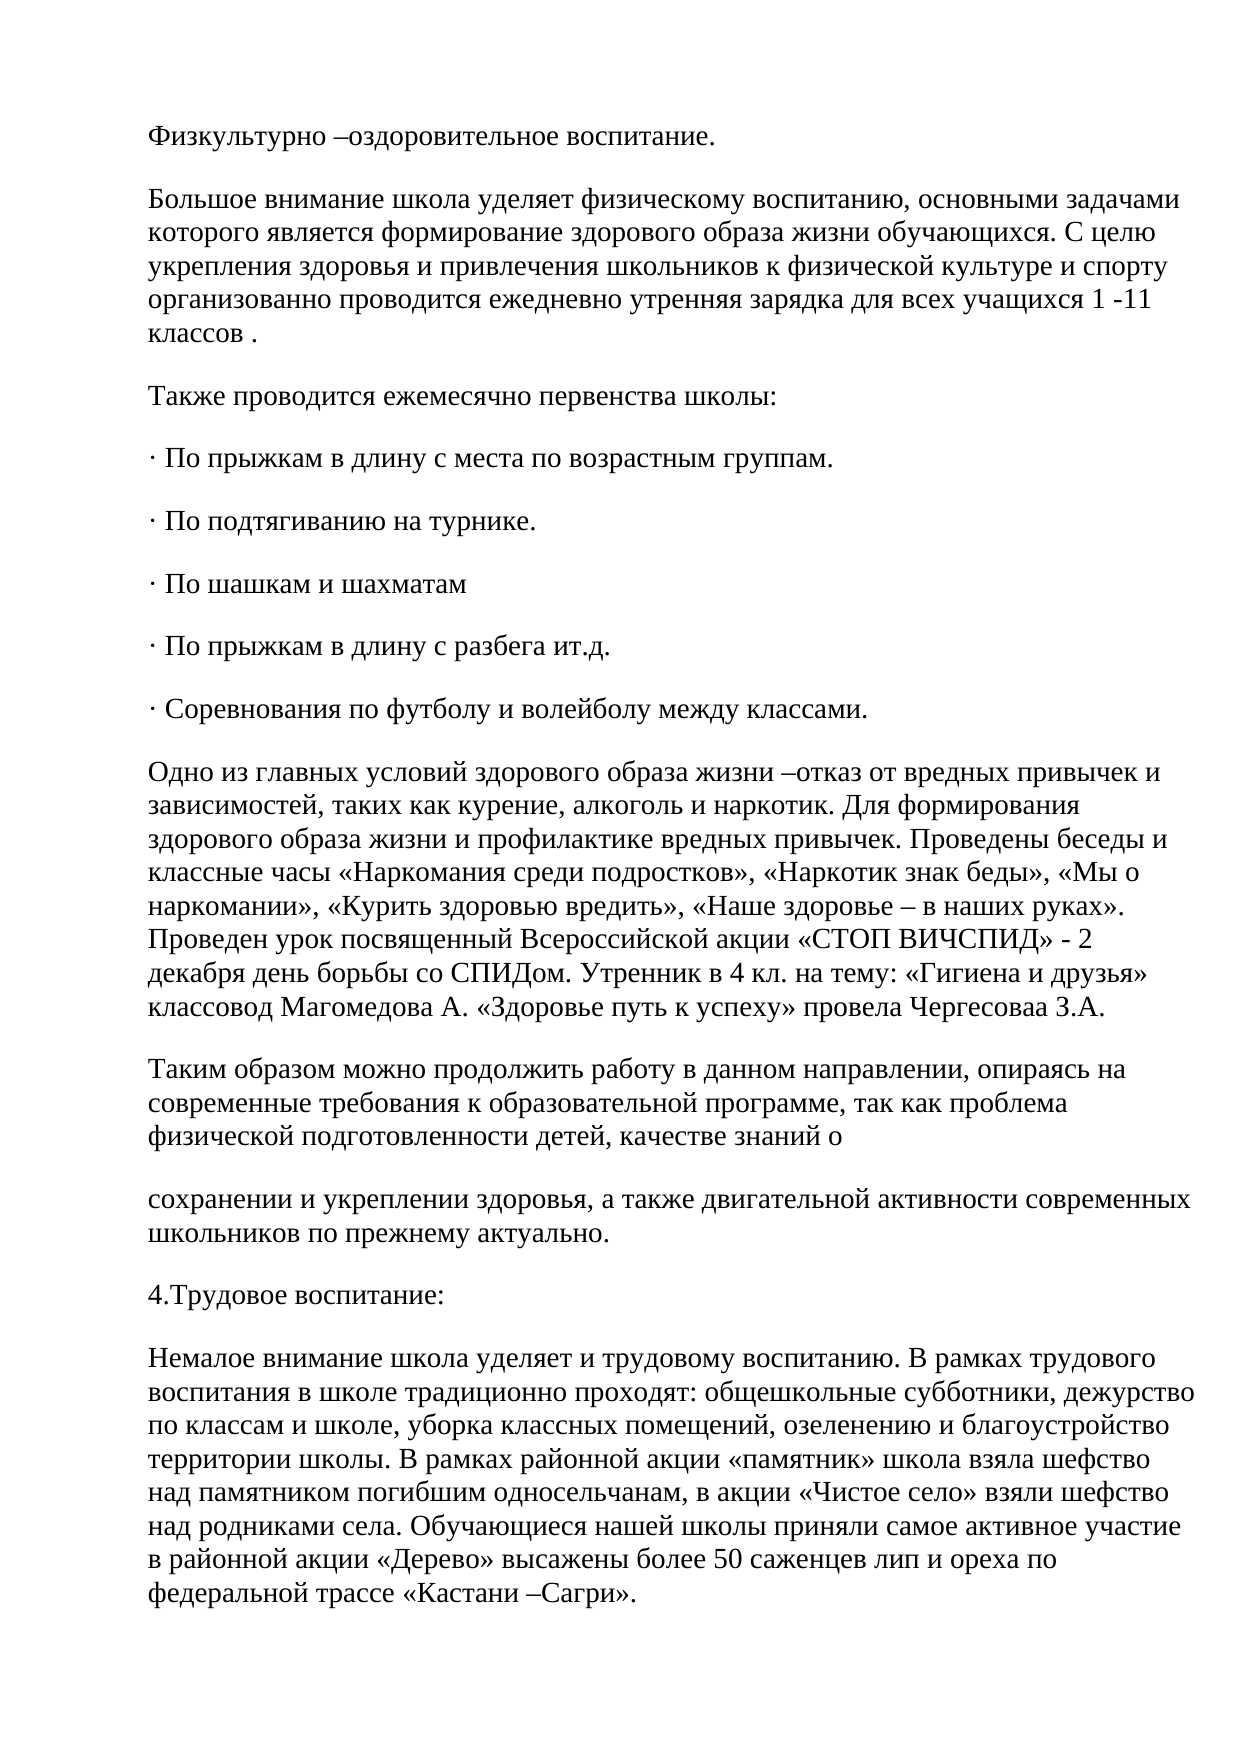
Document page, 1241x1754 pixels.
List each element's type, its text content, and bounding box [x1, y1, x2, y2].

text Немалое внимание школа уделяет и трудовому воспитанию. В рамках трудового воспитания в школе традиционно проходят: общешкольные субботники, дежурство по классам и школе, уборка классных помещений, озеленению и благоустройство территории школы. В рамках районной акции «памятник» школа взяла шефство над памятником погибшим односельчанам, в акции «Чистое село» взяли шефство над родниками села. Обучающиеся нашей школы приняли самое активное участие в районной акции «Дерево» высажены более 50 саженцев лип и ореха по федеральной трассе «Кастани –Сагри». [148, 1340, 1196, 1608]
text · По прыжкам в длину с разбега ит.д. [148, 628, 1196, 662]
text · По подтягиванию на турнике. [148, 503, 1196, 537]
text Физкультурно –оздоровительное воспитание. [148, 118, 1196, 152]
text 4.Трудовое воспитание: [148, 1277, 1196, 1311]
text Одно из главных условий здорового образа жизни –отказ от вредных привычек и зависимостей, таких как курение, алкоголь и наркотик. Для формирования здорового образа жизни и профилактике вредных привычек. Проведены беседы и классные часы «Наркомания среди подростков», «Наркотик знак беды», «Мы о наркомании», «Курить здоровью вредить», «Наше здоровье – в наших руках». Проведен урок посвященный Всероссийской акции «СТОП ВИЧСПИД» - 2 декабря день борьбы со СПИДом. Утренник в 4 кл. на тему: «Гигиена и друзья» классовод Магомедова А. «Здоровье путь к успеху» провела Чергесоваа З.А. [148, 754, 1196, 1022]
text Большое внимание школа уделяет физическому воспитанию, основными задачами которого является формирование здорового образа жизни обучающихся. С целю укрепления здоровья и привлечения школьников к физической культуре и спорту организованно проводится ежедневно утренняя зарядка для всех учащихся 1 -11 классов . [148, 181, 1196, 348]
text сохранении и укреплении здоровья, а также двигательной активности современных школьников по прежнему актуально. [148, 1181, 1196, 1248]
text Также проводится ежемесячно первенства школы: [148, 378, 1196, 411]
text · По прыжкам в длину с места по возрастным группам. [148, 440, 1196, 474]
text Таким образом можно продолжить работу в данном направлении, опираясь на современные требования к образовательной программе, так как проблема физической подготовленности детей, качестве знаний о [148, 1051, 1196, 1152]
text · По шашкам и шахматам [148, 566, 1196, 599]
text · Соревнования по футболу и волейболу между классами. [148, 691, 1196, 725]
